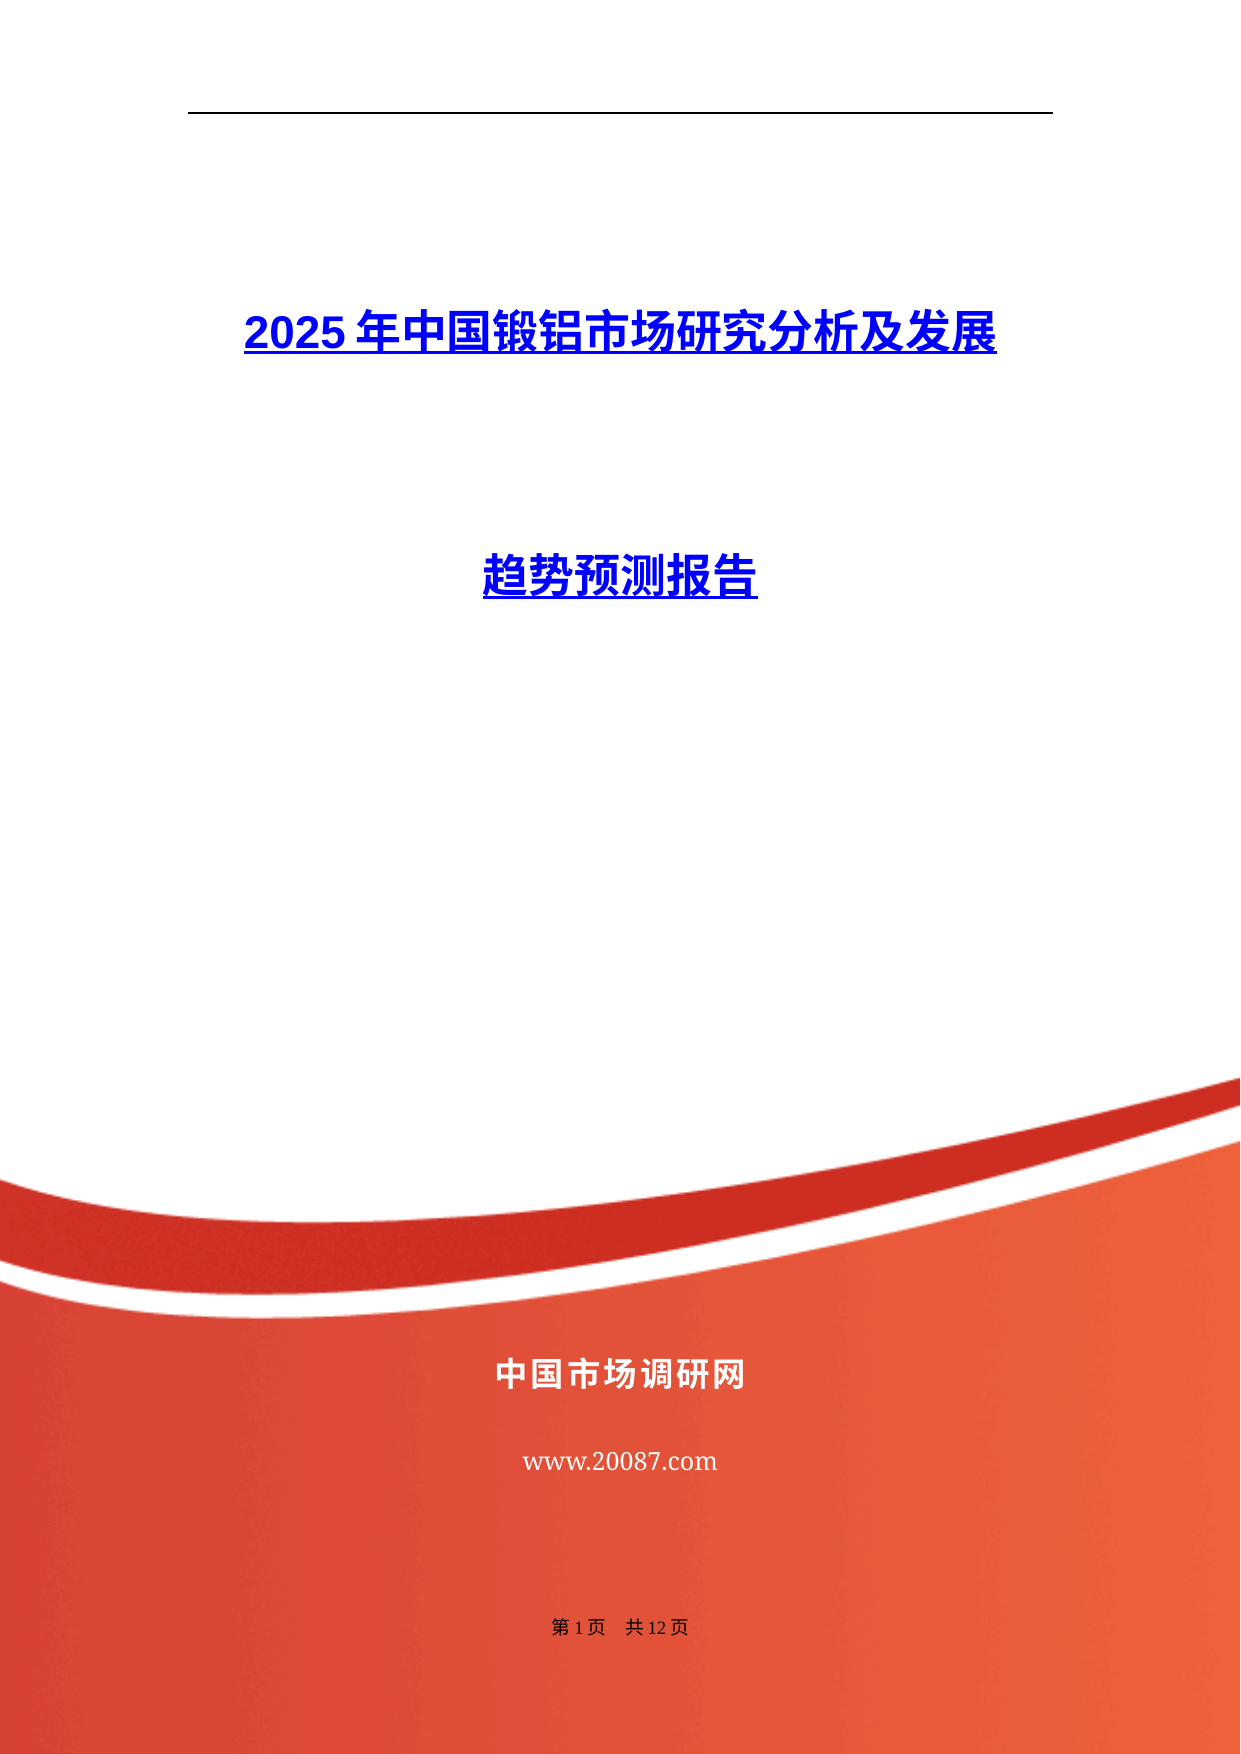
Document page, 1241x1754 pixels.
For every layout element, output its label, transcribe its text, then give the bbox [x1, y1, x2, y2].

picture [0, 1006, 1241, 1754]
table_header 2025年中国锻铝市场研究分析及发展趋势预测报告 [188, 207, 1053, 773]
subtitle 中国市场调研网 [187, 1339, 1053, 1404]
text www.20087.com [187, 1428, 1053, 1493]
